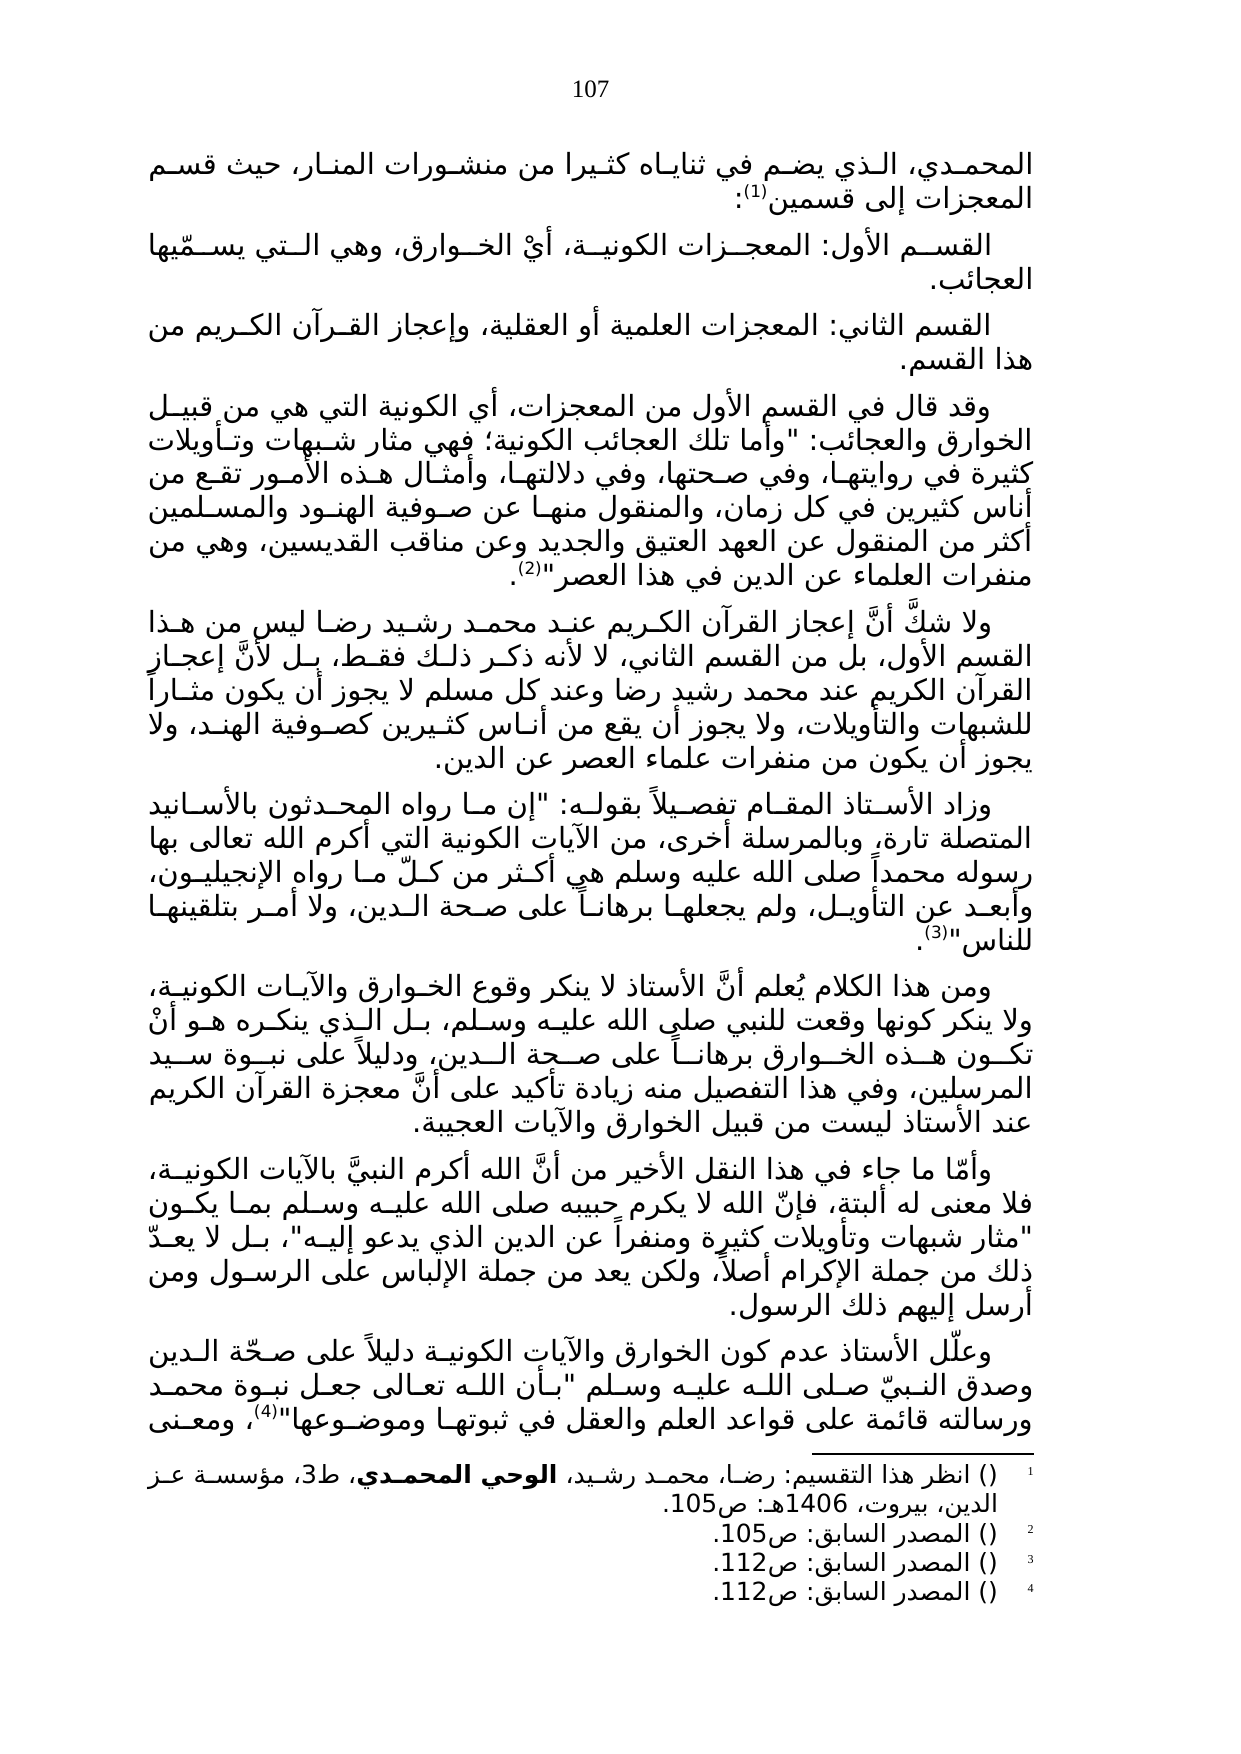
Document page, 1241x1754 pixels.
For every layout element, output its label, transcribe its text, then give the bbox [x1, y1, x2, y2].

text ومن هذا الكلام يُعلم أنَّ الأستاذ لا ينكر وقوع الخوارق والآيات الكونية، ولا ينكر كونها وقعت للنبي صلى الله عليه وسلم، بل الذي ينكره هو أنْ تكون هذه الخوارق برهاناً على صحة الدين، ودليلاً على نبوة سيد المرسلين، وفي هذا التفصيل منه زيادة تأكيد على أنَّ معجزة القرآن الكريم عند الأستاذ ليست من قبيل الخوارق والآيات العجيبة. [148, 970, 1033, 1139]
text وزاد الأستاذ المقام تفصيلاً بقوله: "إن ما رواه المحدثون بالأسانيد المتصلة تارة، وبالمرسلة أخرى، من الآيات الكونية التي أكرم الله تعالى بها رسوله محمداً صلى الله عليه وسلم هي أكثر من كلّ ما رواه الإنجيليون، وأبعد عن التأويل، ولم يجعلها برهاناً على صحة الدين، ولا أمر بتلقينها للناس"(). [148, 787, 1033, 957]
text ولا شكَّ أنَّ إعجاز القرآن الكريم عند محمد رشيد رضا ليس من هذا القسم الأول، بل من القسم الثاني، لا لأنه ذكر ذلك فقط، بل لأنَّ إعجاز القرآن الكريم عند محمد رشيد رضا وعند كل مسلم لا يجوز أن يكون مثاراً للشبهات والتأويلات، ولا يجوز أن يقع من أناس كثيرين كصوفية الهند، ولا يجوز أن يكون من منفرات علماء العصر عن الدين. [148, 605, 1033, 775]
text وأمّا ما جاء في هذا النقل الأخير من أنَّ الله أكرم النبيَّ بالآيات الكونية، فلا معنى له ألبتة، فإنّ الله لا يكرم حبيبه صلى الله عليه وسلم بما يكون "مثار شبهات وتأويلات كثيرة ومنفراً عن الدين الذي يدعو إليه"، بل لا يعدّ ذلك من جملة الإكرام أصلاً، ولكن يعد من جملة الإلباس على الرسول ومن أرسل إليهم ذلك الرسول. [148, 1152, 1033, 1322]
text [148, 148, 1033, 216]
text وقد قال في القسم الأول من المعجزات، أي الكونية التي هي من قبيل الخوارق والعجائب: "وأما تلك العجائب الكونية؛ فهي مثار شبهات وتأويلات كثيرة في روايتها، وفي صحتها، وفي دلالتها، وأمثال هذه الأمور تقع من أناس كثيرين في كل زمان، والمنقول منها عن صوفية الهنود والمسلمين أكثر من المنقول عن العهد العتيق والجديد وعن مناقب القديسين، وهي من منفرات العلماء عن الدين في هذا العصر"(). [148, 389, 1033, 593]
text القسم الثاني: المعجزات العلمية أو العقلية، وإعجاز القرآن الكريم من هذا القسم. [148, 308, 1033, 376]
text القسم الأول: المعجزات الكونية، أيْ الخوارق، وهي التي يسمّيها العجائب. [148, 228, 1033, 296]
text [148, 1334, 1033, 1436]
